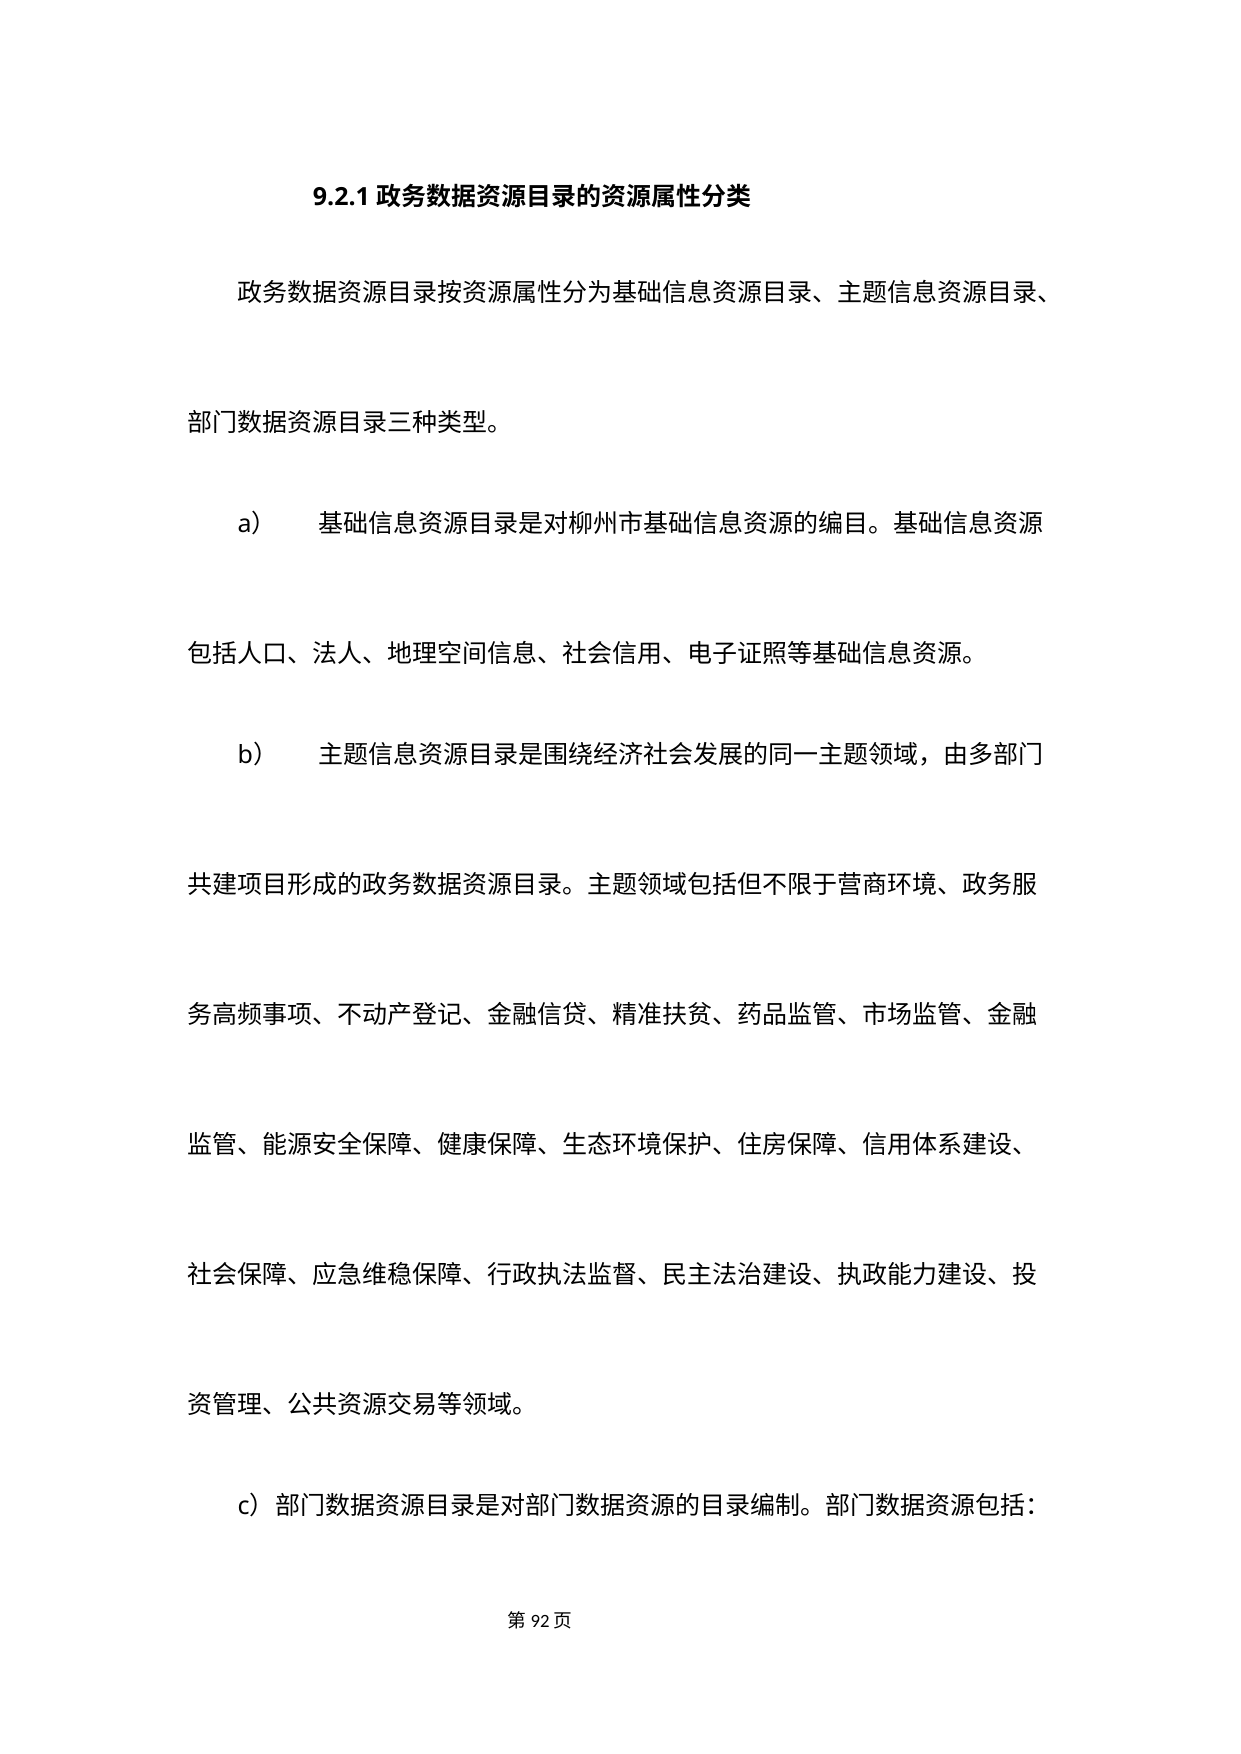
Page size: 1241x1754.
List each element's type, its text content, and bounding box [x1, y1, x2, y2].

list 主题信息资源目录是围绕经济社会发展的同一主题领域，由多部门共建项目形成的政务数据资源目录。主题领域包括但不限于营商环境、政务服务高频事项、不动产登记、金融信贷、精准扶贫、药品监管、市场监管、金融监管、能源安全保障、健康保障、生态环境保护、住房保障、信用体系建设、社会保障、应急维稳保障、行政执法监督、民主法治建设、执政能力建设、投资管理、公共资源交易等领域。 [187, 720, 1053, 1435]
list 基础信息资源目录是对柳州市基础信息资源的编目。基础信息资源包括人口、法人、地理空间信息、社会信用、电子证照等基础信息资源。 [187, 489, 1053, 684]
text 政务数据资源目录按资源属性分为基础信息资源目录、主题信息资源目录、部门数据资源目录三种类型。 [187, 258, 1053, 453]
subtitle 政务数据资源目录的资源属性分类 [262, 162, 1053, 227]
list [187, 1471, 1053, 1536]
